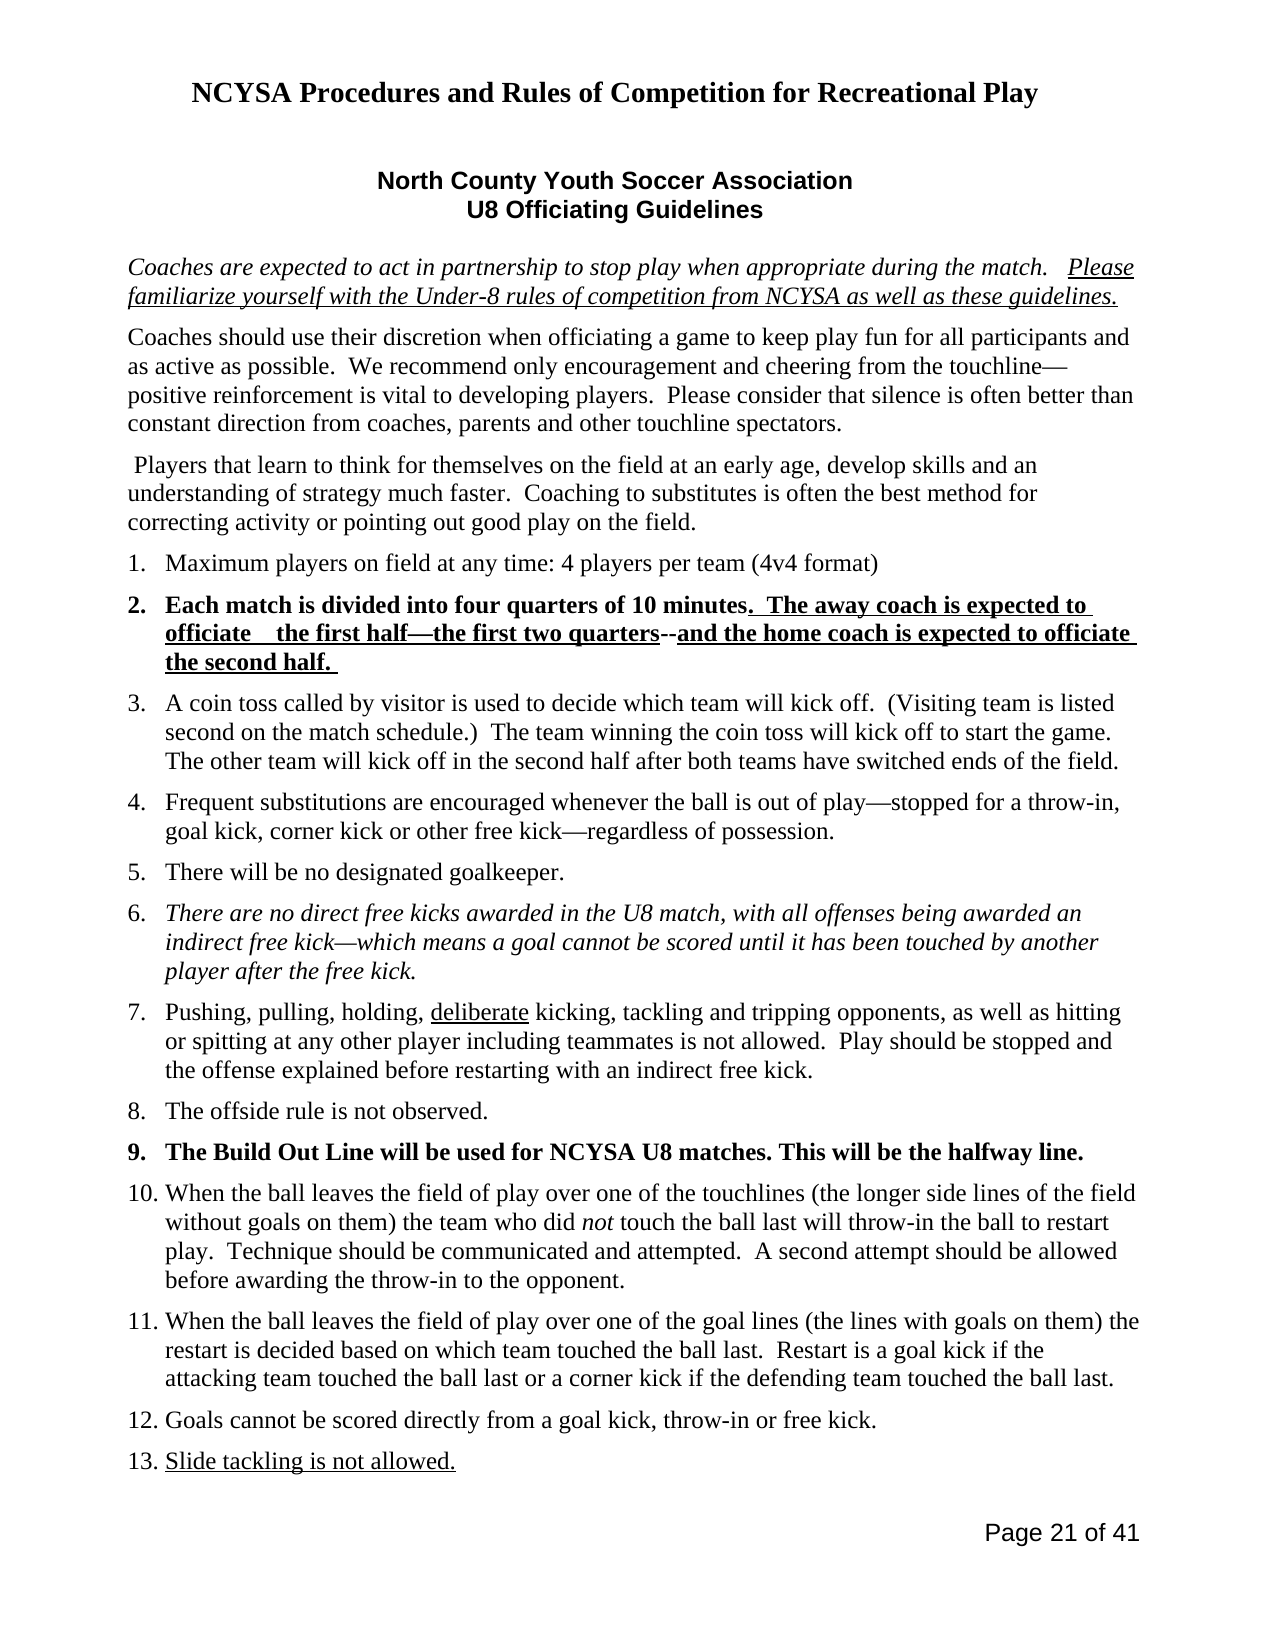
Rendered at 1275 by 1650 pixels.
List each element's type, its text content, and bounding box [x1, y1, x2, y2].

list Goals cannot be scored directly from a goal kick, throw-in or free kick. [127, 1405, 1140, 1433]
list The Build Out Line will be used for NCYSA U8 matches. This will be the halfway line. [127, 1137, 1140, 1166]
list Frequent substitutions are encouraged whenever the ball is out of play—stopped for a throw-in, goal kick, corner kick or other free kick—regardless of possession. [127, 787, 1140, 845]
list When the ball leaves the field of play over one of the goal lines (the lines with goals on them) the restart is decided based on which team touched the ball last. Restart is a goal kick if the attacking team touched the ball last or a corner kick if the defending team touched the ball last. [127, 1306, 1140, 1392]
text Coaches should use their discretion when officiating a game to keep play fun for all participants and as active as possible. We recommend only encouragement and cheering from the touchline—positive reinforcement is vital to developing players. Please consider that silence is often better than constant direction from coaches, parents and other touchline spectators. [127, 322, 1140, 437]
list There will be no designated goalkeeper. [127, 857, 1140, 886]
text Players that learn to think for themselves on the field at an early age, develop skills and an understanding of strategy much faster. Coaching to substitutes is often the best method for correcting activity or pointing out good play on the field. [127, 450, 1140, 536]
list Slide tackling is not allowed. [127, 1446, 1140, 1475]
list The offside rule is not observed. [127, 1096, 1140, 1125]
list When the ball leaves the field of play over one of the touchlines (the longer side lines of the field without goals on them) the team who did not touch the ball last will throw-in the ball to restart play. Technique should be communicated and attempted. A second attempt should be allowed before awarding the throw-in to the opponent. [127, 1178, 1140, 1293]
list There are no direct free kicks awarded in the U8 match, with all offenses being awarded an indirect free kick—which means a goal cannot be scored until it has been touched by another player after the free kick. [127, 898, 1140, 985]
list A coin toss called by visitor is used to decide which team will kick off. (Visiting team is listed second on the match schedule.) The team winning the coin toss will kick off to start the game. The other team will kick off in the second half after both teams have switched ends of the field. [127, 688, 1140, 775]
text Coaches are expected to act in partnership to stop play when appropriate during the match. Please familiarize yourself with the Under-8 rules of competition from NCYSA as well as these guidelines. [127, 252, 1140, 310]
list Maximum players on field at any time: 4 players per team (4v4 format) [127, 548, 1140, 577]
text U8 Officiating Guidelines [90, 195, 1140, 223]
list Each match is divided into four quarters of 10 minutes. The away coach is expected to officiate the first half—the first two quarters--and the home coach is expected to officiate the second half. [127, 590, 1168, 676]
list Pushing, pulling, holding, deliberate kicking, tackling and tripping opponents, as well as hitting or spitting at any other player including teammates is not allowed. Play should be stopped and the offense explained before restarting with an indirect free kick. [127, 997, 1140, 1083]
text North County Youth Soccer Association [90, 166, 1140, 195]
